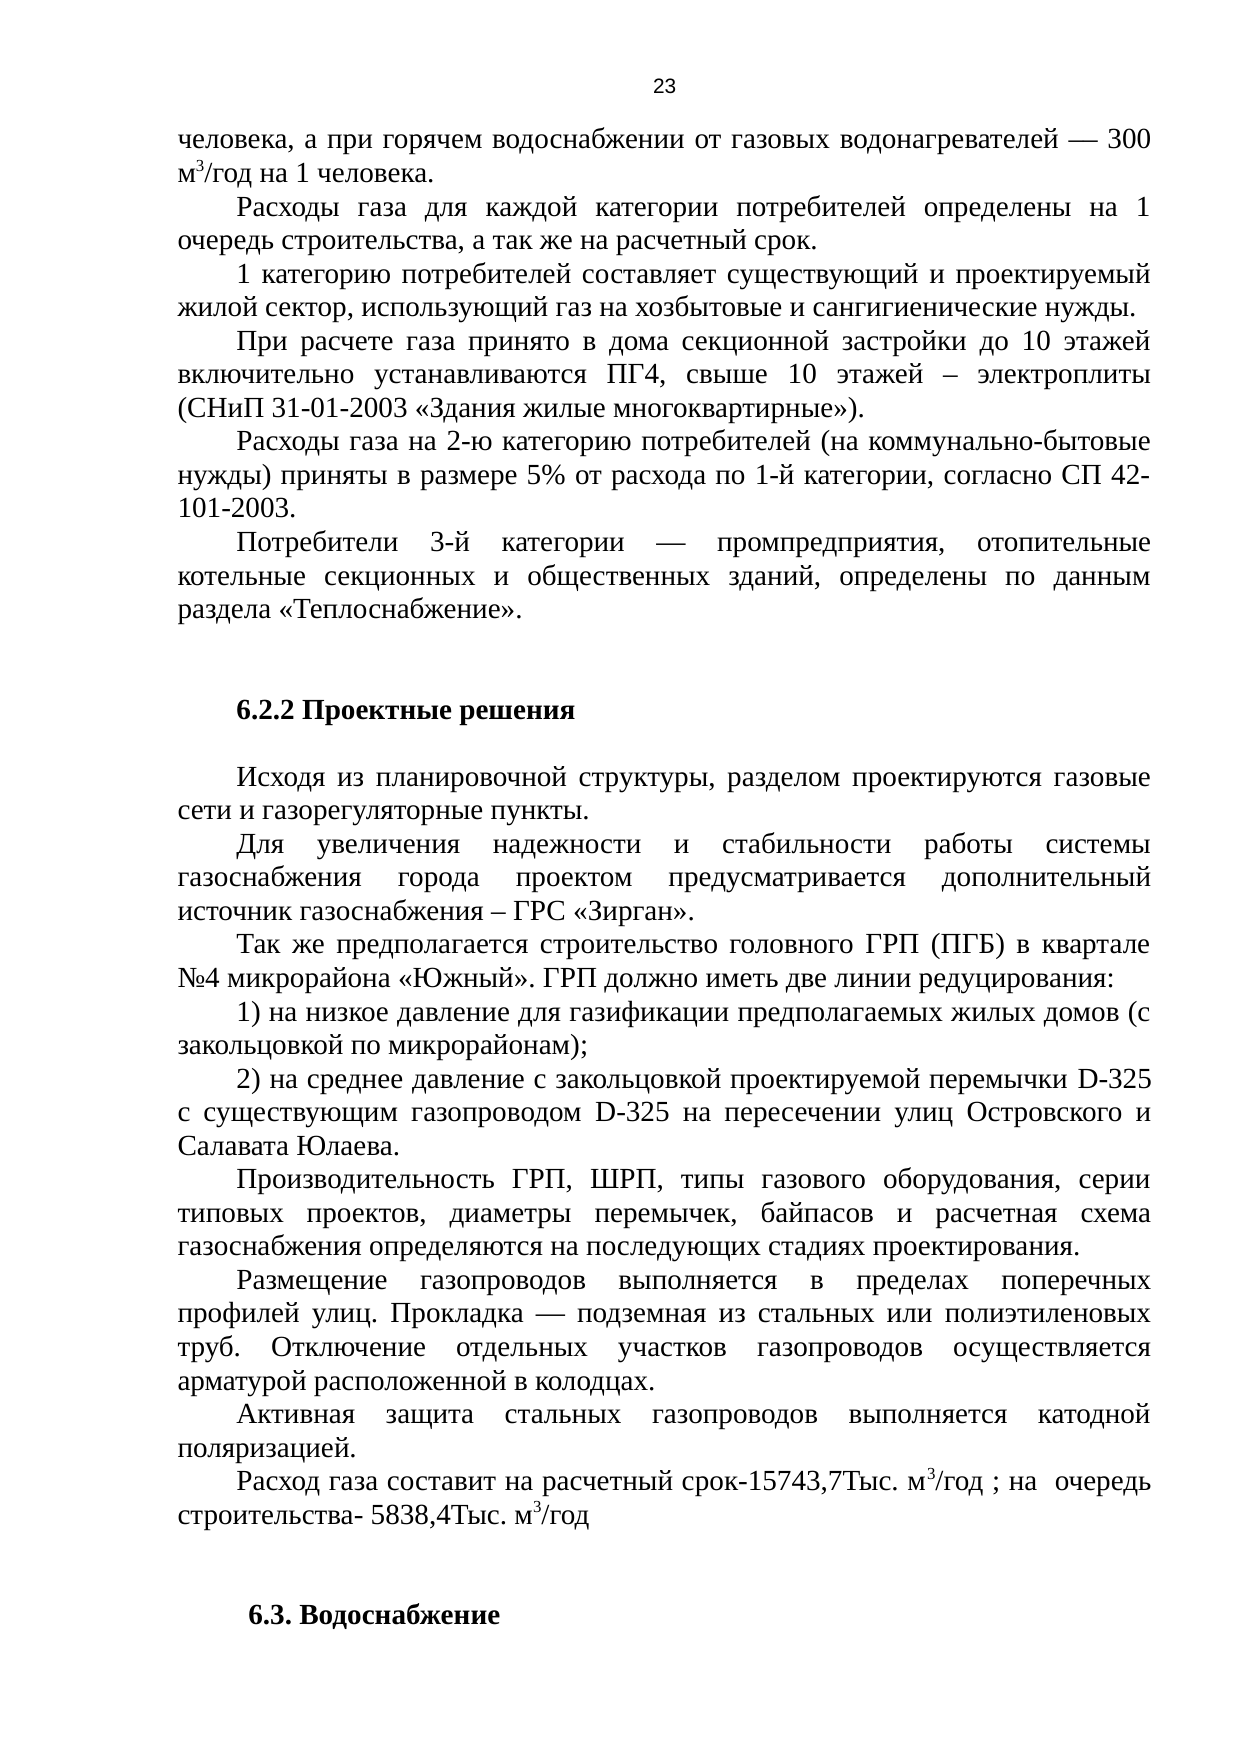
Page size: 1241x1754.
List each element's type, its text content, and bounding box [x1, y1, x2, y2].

text При расчете газа принято в дома секционной застройки до 10 этажей включительно устанавливаются ПГ4, свыше 10 этажей – электроплиты (СНиП 31-01-2003 «Здания жилые многоквартирные»). [177, 323, 1152, 423]
text Производительность ГРП, ШРП, типы газового оборудования, серии типовых проектов, диаметры перемычек, байпасов и расчетная схема газоснабжения определяются на последующих стадиях проектирования. [177, 1161, 1152, 1262]
text 2) на среднее давление с закольцовкой проектируемой перемычки D-325 с существующим газопроводом D-325 на пересечении улиц Островского и Салавата Юлаева. [177, 1061, 1152, 1161]
text Исходя из планировочной структуры, разделом проектируются газовые сети и газорегуляторные пункты. [177, 759, 1152, 826]
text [177, 122, 1152, 189]
text Размещение газопроводов выполняется в пределах поперечных профилей улиц. Прокладка — подземная из стальных или полиэтиленовых труб. Отключение отдельных участков газопроводов осуществляется арматурой расположенной в колодцах. [177, 1262, 1152, 1396]
text Расходы газа для каждой категории потребителей определены на 1 очередь строительства, а так же на расчетный срок. [177, 189, 1152, 256]
text Расходы газа на 2-ю категорию потребителей (на коммунально-бытовые нужды) приняты в размере 5% от расхода по 1-й категории, согласно СП 42-101-2003. [177, 423, 1152, 524]
text Потребители 3-й категории — промпредприятия, отопительные котельные секционных и общественных зданий, определены по данным раздела «Теплоснабжение». [177, 524, 1152, 625]
text Активная защита стальных газопроводов выполняется катодной поляризацией. [177, 1396, 1152, 1463]
text 1) на низкое давление для газификации предполагаемых жилых домов (с закольцовкой по микрорайонам); [177, 994, 1152, 1061]
text Для увеличения надежности и стабильности работы системы газоснабжения города проектом предусматривается дополнительный источник газоснабжения – ГРС «Зирган». [177, 826, 1152, 927]
text 6.2.2 Проектные решения [177, 692, 1152, 725]
text 6.3. Водоснабжение [177, 1597, 1152, 1631]
text Расход газа составит на расчетный срок-15743,7Тыс. м3/год ; на очередь строительства- 5838,4Тыс. м3/год [177, 1463, 1152, 1530]
text Так же предполагается строительство головного ГРП (ПГБ) в квартале №4 микрорайона «Южный». ГРП должно иметь две линии редуцирования: [177, 927, 1152, 994]
text 1 категорию потребителей составляет существующий и проектируемый жилой сектор, использующий газ на хозбытовые и сангигиенические нужды. [177, 256, 1152, 323]
